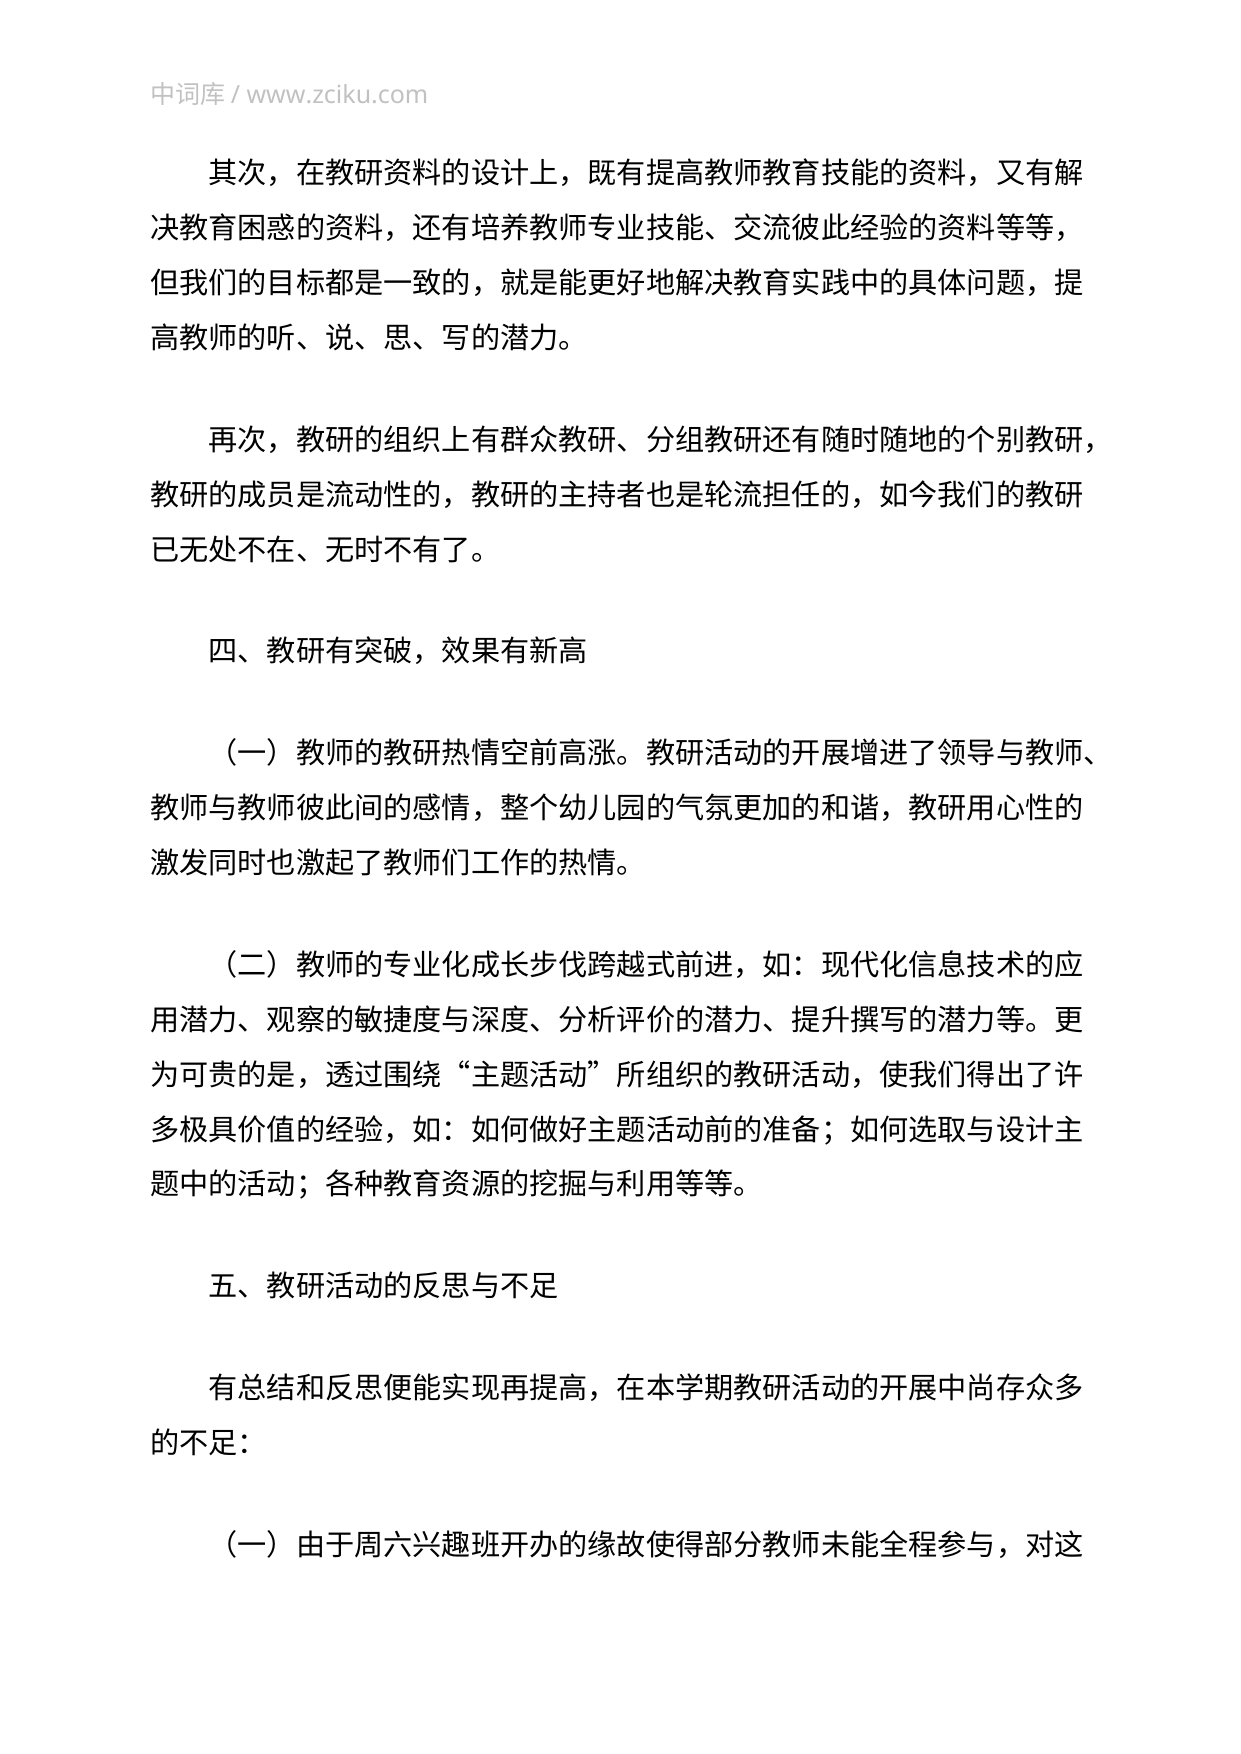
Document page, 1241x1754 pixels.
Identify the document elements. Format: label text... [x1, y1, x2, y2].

text 有总结和反思便能实现再提高，在本学期教研活动的开展中尚存众多的不足： [150, 1364, 1090, 1462]
text （二）教师的专业化成长步伐跨越式前进，如：现代化信息技术的应用潜力、观察的敏捷度与深度、分析评价的潜力、提升撰写的潜力等。更为可贵的是，透过围绕“主题活动”所组织的教研活动，使我们得出了许多极具价值的经验，如：如何做好主题活动前的准备；如何选取与设计主题中的活动；各种教育资源的挖掘与利用等等。 [150, 941, 1090, 1203]
text 再次，教研的组织上有群众教研、分组教研还有随时随地的个别教研，教研的成员是流动性的，教研的主持者也是轮流担任的，如今我们的教研已无处不在、无时不有了。 [150, 416, 1090, 568]
text （一）教师的教研热情空前高涨。教研活动的开展增进了领导与教师、教师与教师彼此间的感情，整个幼儿园的气氛更加的和谐，教研用心性的激发同时也激起了教师们工作的热情。 [150, 730, 1090, 882]
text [150, 1521, 1090, 1563]
text 四、教研有突破，效果有新高 [150, 628, 1090, 670]
text 五、教研活动的反思与不足 [150, 1263, 1090, 1305]
text 其次，在教研资料的设计上，既有提高教师教育技能的资料，又有解决教育困惑的资料，还有培养教师专业技能、交流彼此经验的资料等等，但我们的目标都是一致的，就是能更好地解决教育实践中的具体问题，提高教师的听、说、思、写的潜力。 [150, 150, 1090, 357]
